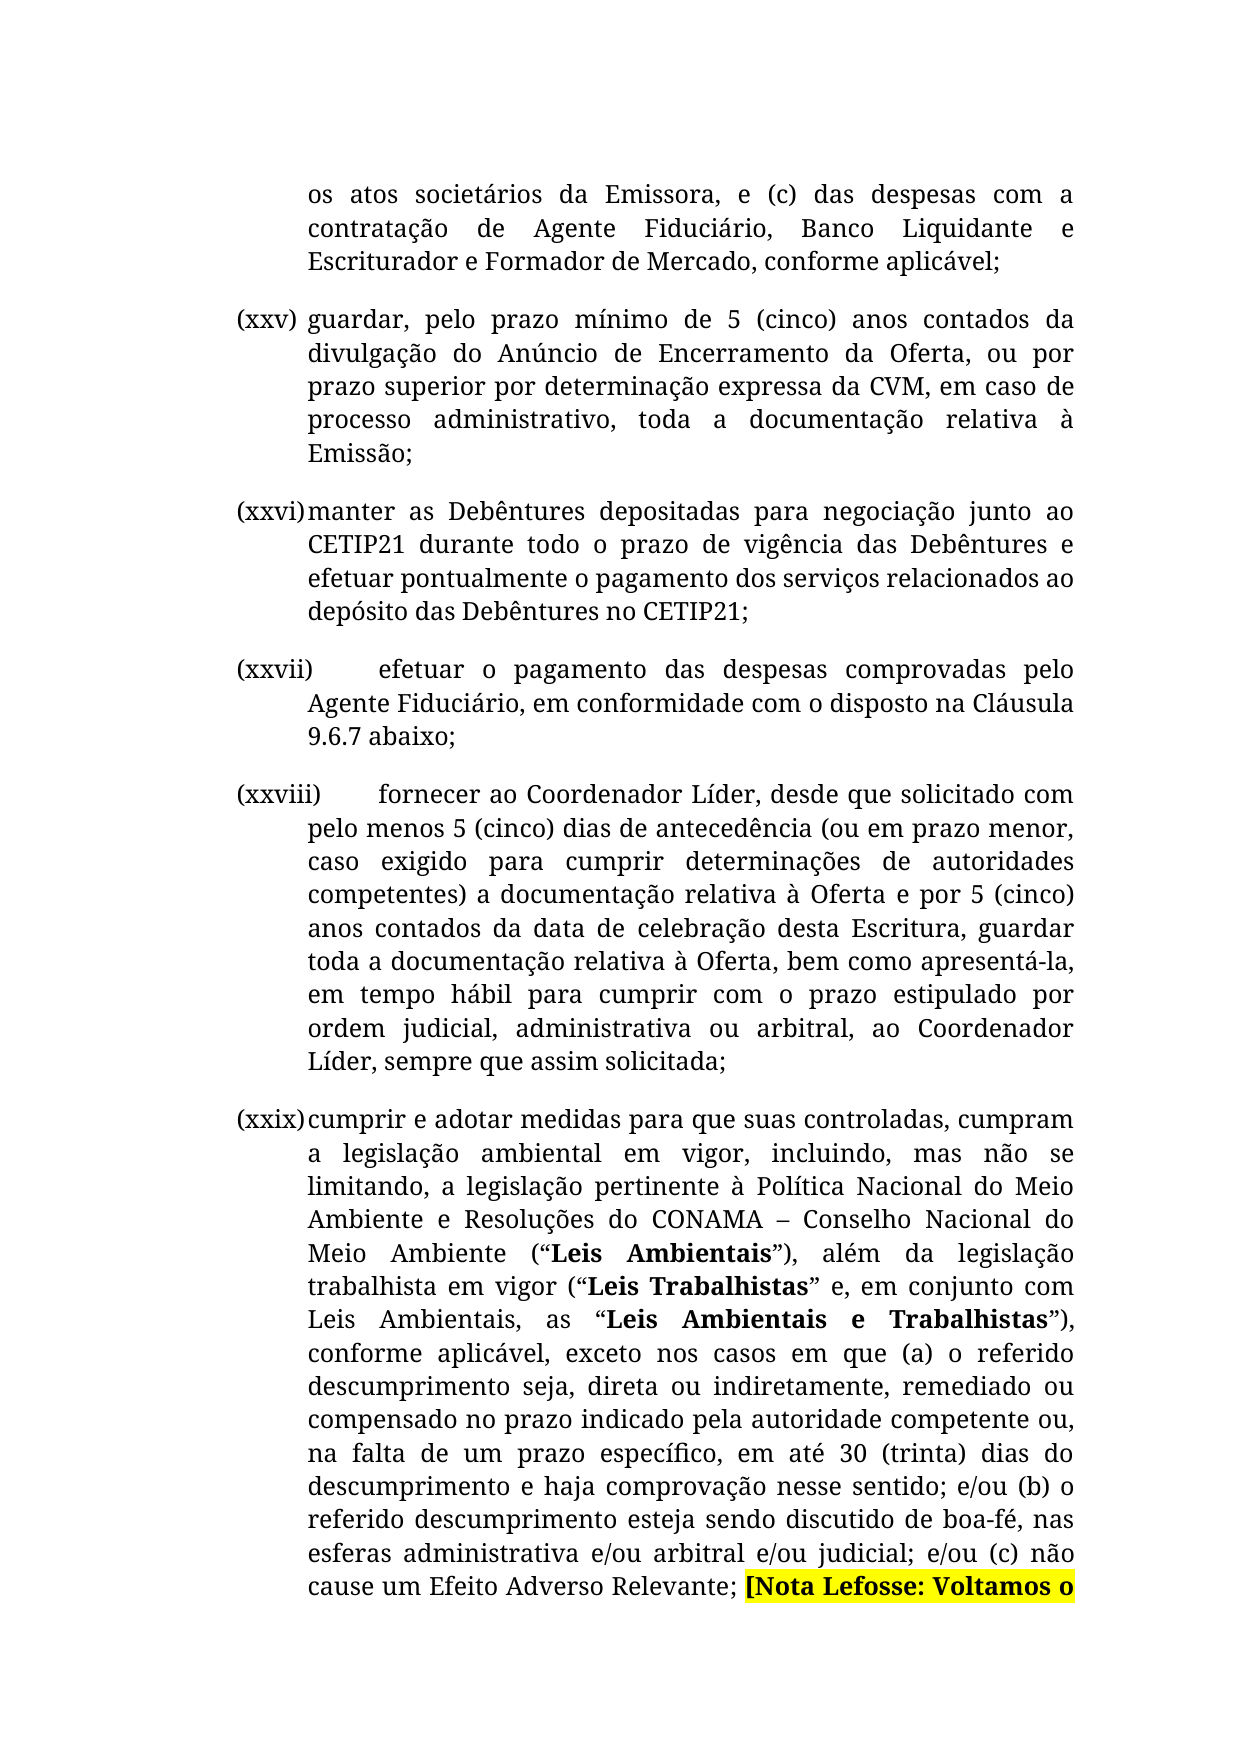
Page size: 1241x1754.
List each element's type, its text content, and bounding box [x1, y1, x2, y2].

text guardar, pelo prazo mínimo de 5 (cinco) anos contados da divulgação do Anúncio de Encerramento da Oferta, ou por prazo superior por determinação expressa da CVM, em caso de processo administrativo, toda a documentação relativa à Emissão; [236, 302, 1075, 469]
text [236, 177, 1075, 277]
text manter as Debêntures depositadas para negociação junto ao CETIP21 durante todo o prazo de vigência das Debêntures e efetuar pontualmente o pagamento dos serviços relacionados ao depósito das Debêntures no CETIP21; [236, 494, 1075, 627]
text fornecer ao Coordenador Líder, desde que solicitado com pelo menos 5 (cinco) dias de antecedência (ou em prazo menor, caso exigido para cumprir determinações de autoridades competentes) a documentação relativa à Oferta e por 5 (cinco) anos contados da data de celebração desta Escritura, guardar toda a documentação relativa à Oferta, bem como apresentá-la, em tempo hábil para cumprir com o prazo estipulado por ordem judicial, administrativa ou arbitral, ao Coordenador Líder, sempre que assim solicitada; [236, 777, 1075, 1077]
text efetuar o pagamento das despesas comprovadas pelo Agente Fiduciário, em conformidade com o disposto na Cláusula 9.6.7 abaixo; [236, 652, 1075, 752]
